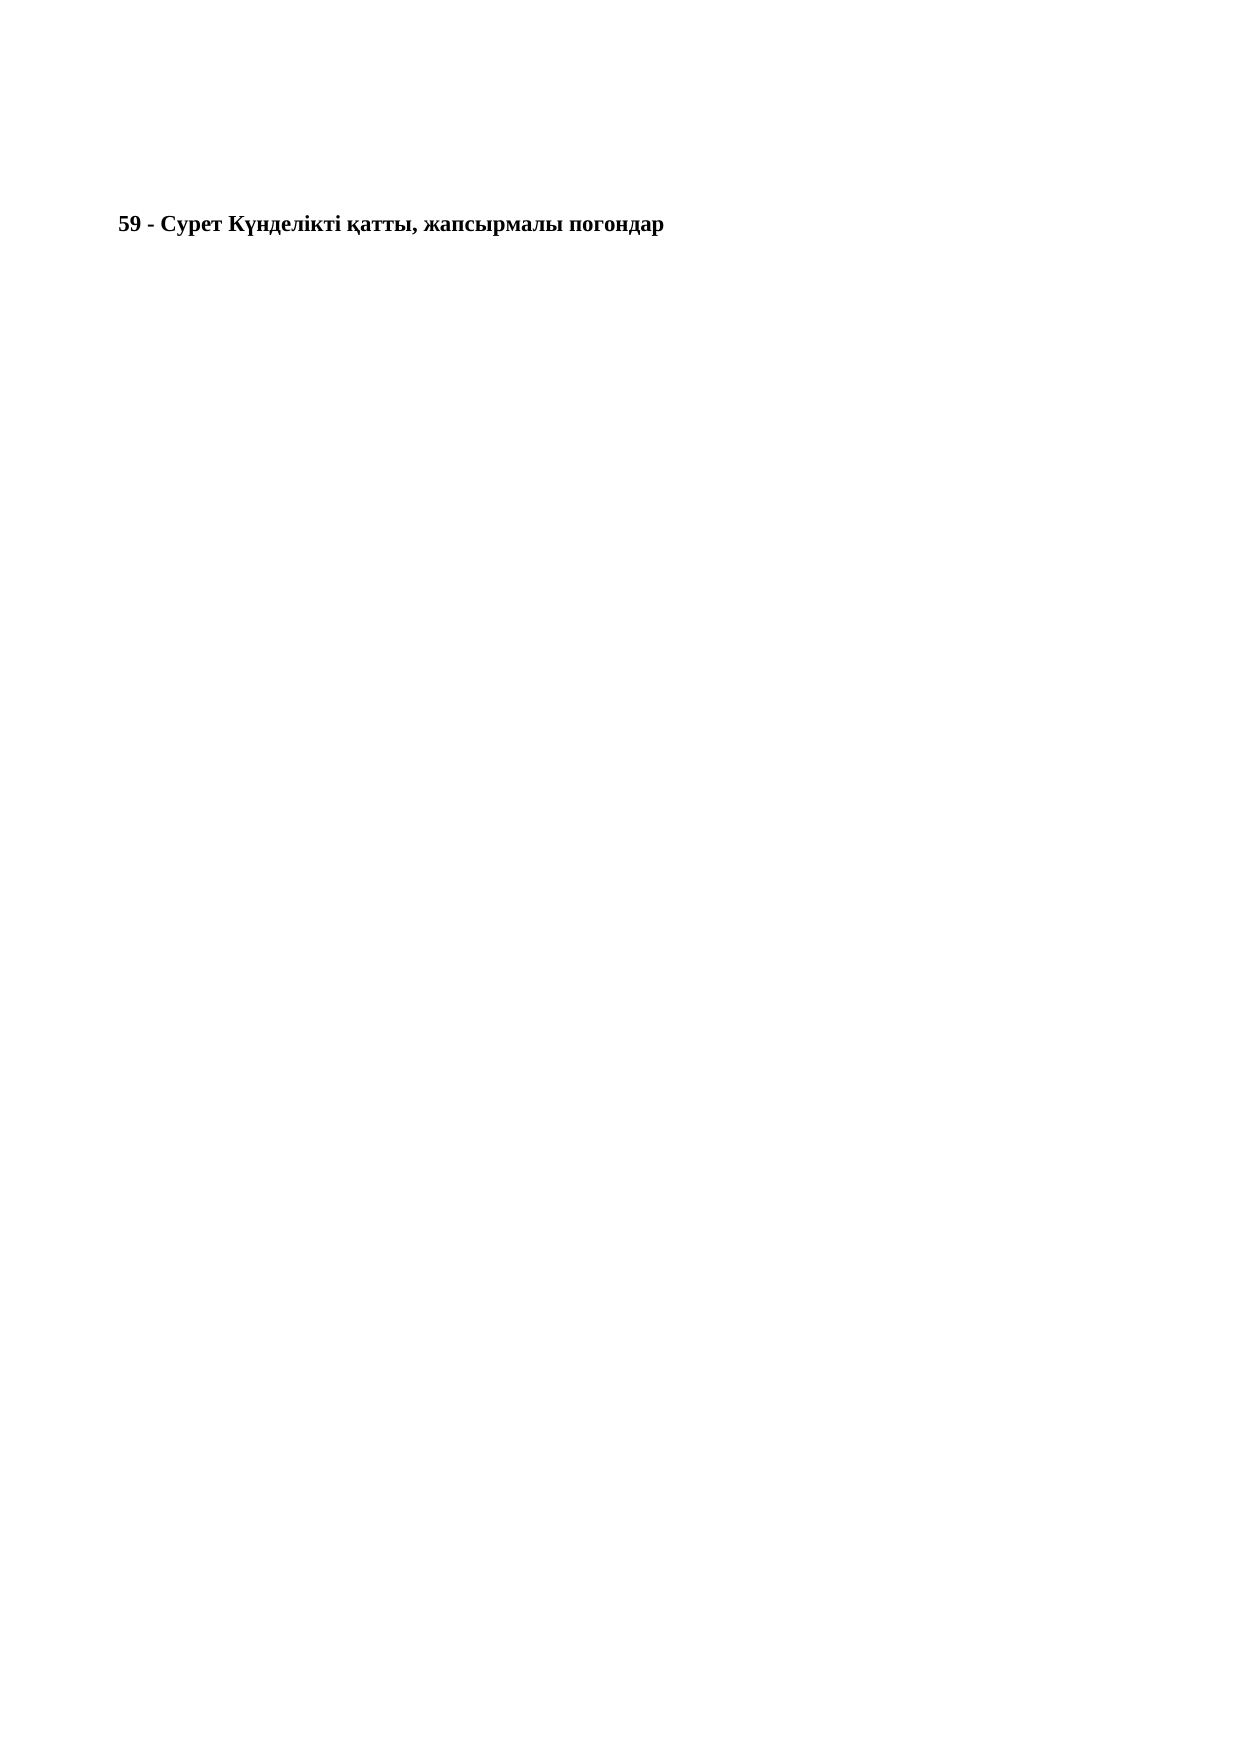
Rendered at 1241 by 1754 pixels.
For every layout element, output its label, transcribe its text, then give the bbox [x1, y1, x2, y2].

text 59 - Cурет Күнделікті қатты, жапсырмалы погондар [112, 210, 1128, 237]
